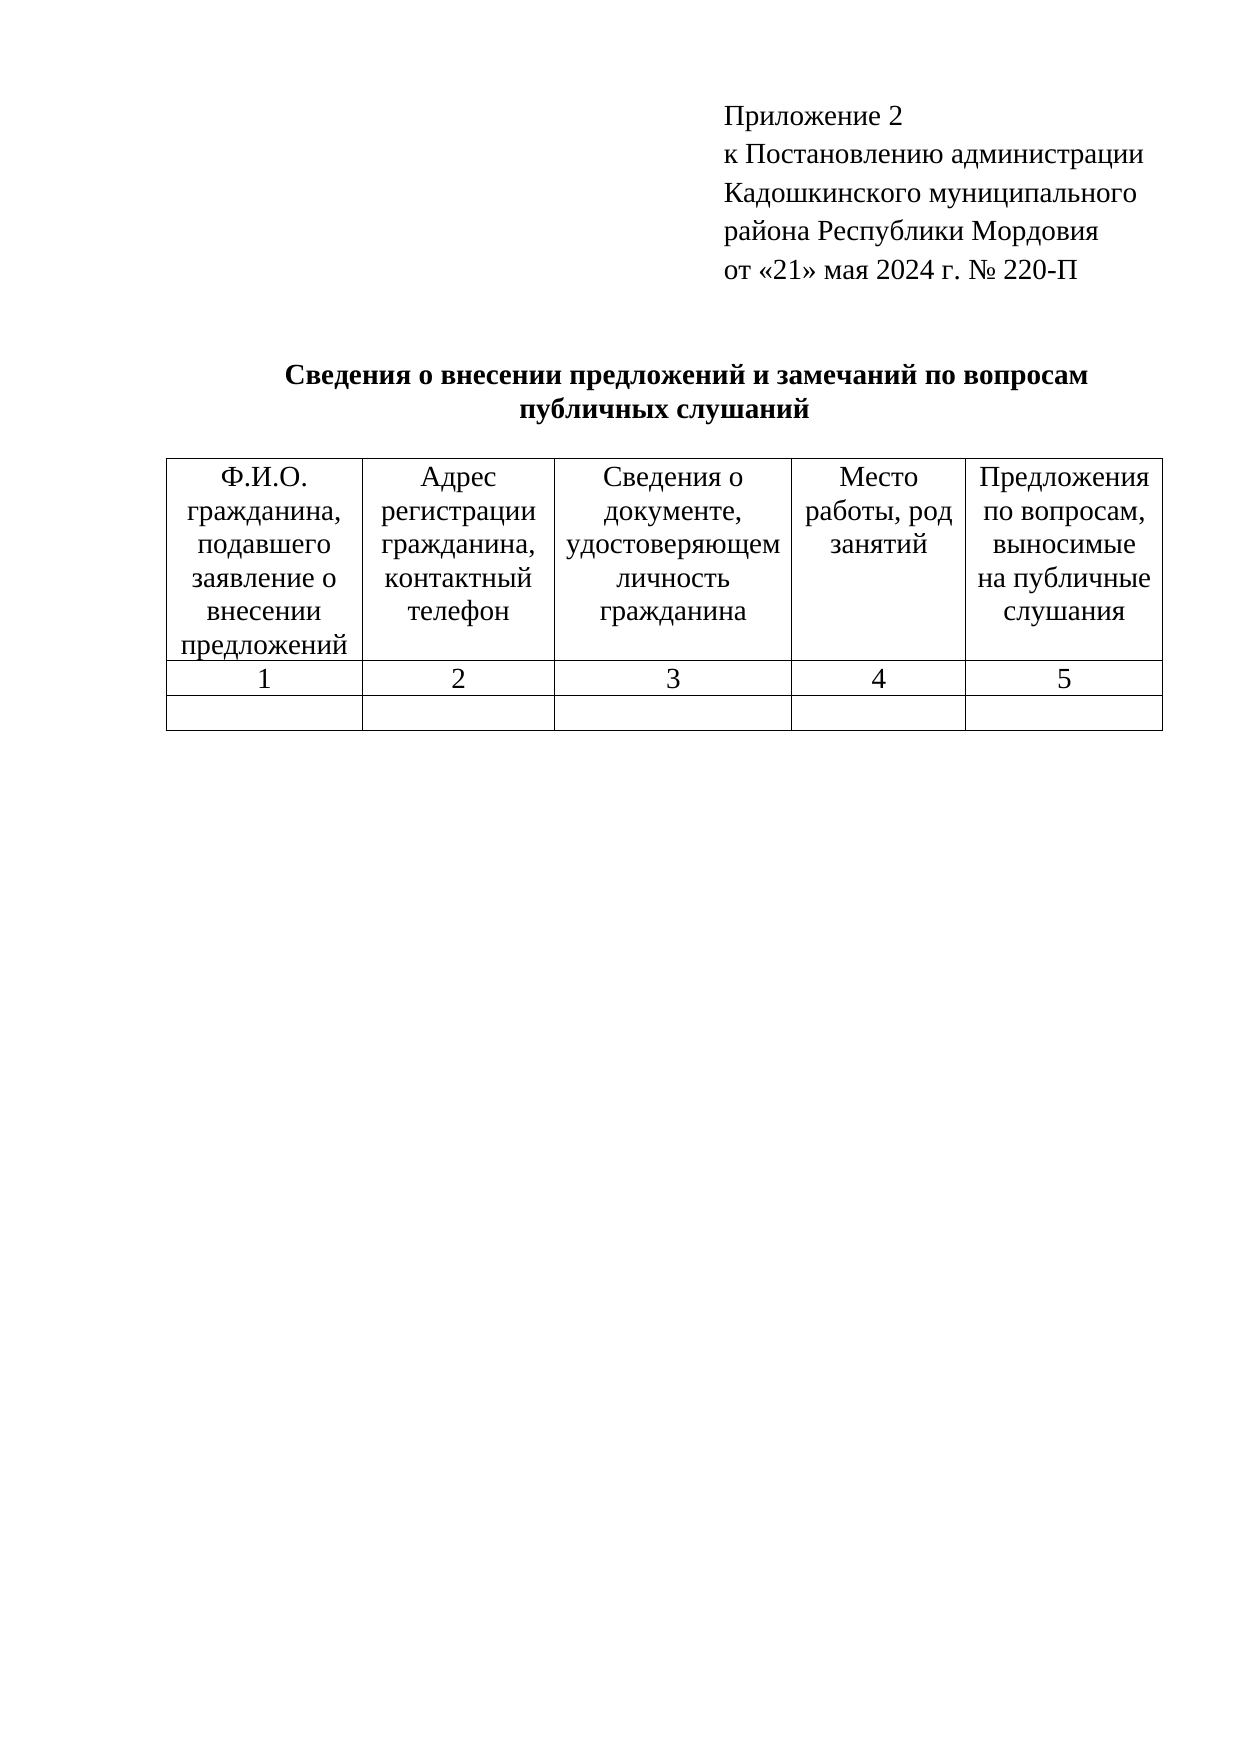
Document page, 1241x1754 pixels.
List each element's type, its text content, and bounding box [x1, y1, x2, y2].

table_cell [555, 696, 791, 729]
table_cell 5 [966, 661, 1162, 695]
text Сведения о внесении предложений и замечаний по вопросам публичных слушаний [177, 357, 1152, 424]
text района Республики Мордовия [723, 213, 1152, 247]
table_cell 3 [555, 661, 791, 695]
table_header Место работы, род занятий [792, 459, 965, 660]
table_cell 1 [167, 661, 362, 695]
table_cell 4 [792, 661, 965, 695]
table_header Адрес регистрации гражданина, контактный телефон [363, 459, 554, 660]
table_cell [966, 696, 1162, 729]
table_cell [792, 696, 965, 729]
table_cell [363, 696, 554, 729]
table_header Ф.И.О. гражданина, подавшего заявление о внесении предложений [167, 459, 362, 660]
table_header Предложения по вопросам, выносимые на публичные слушания [966, 459, 1162, 660]
text от «21» мая 2024 г. № 220-П [723, 252, 1152, 285]
text Приложение 2 [723, 98, 1152, 131]
text Кадошкинского муниципального [723, 175, 1152, 208]
table_cell 2 [363, 661, 554, 695]
text к Постановлению администрации [723, 136, 1152, 170]
table_cell [167, 696, 362, 729]
table_header Сведения о документе, удостоверяющем личность гражданина [555, 459, 791, 660]
